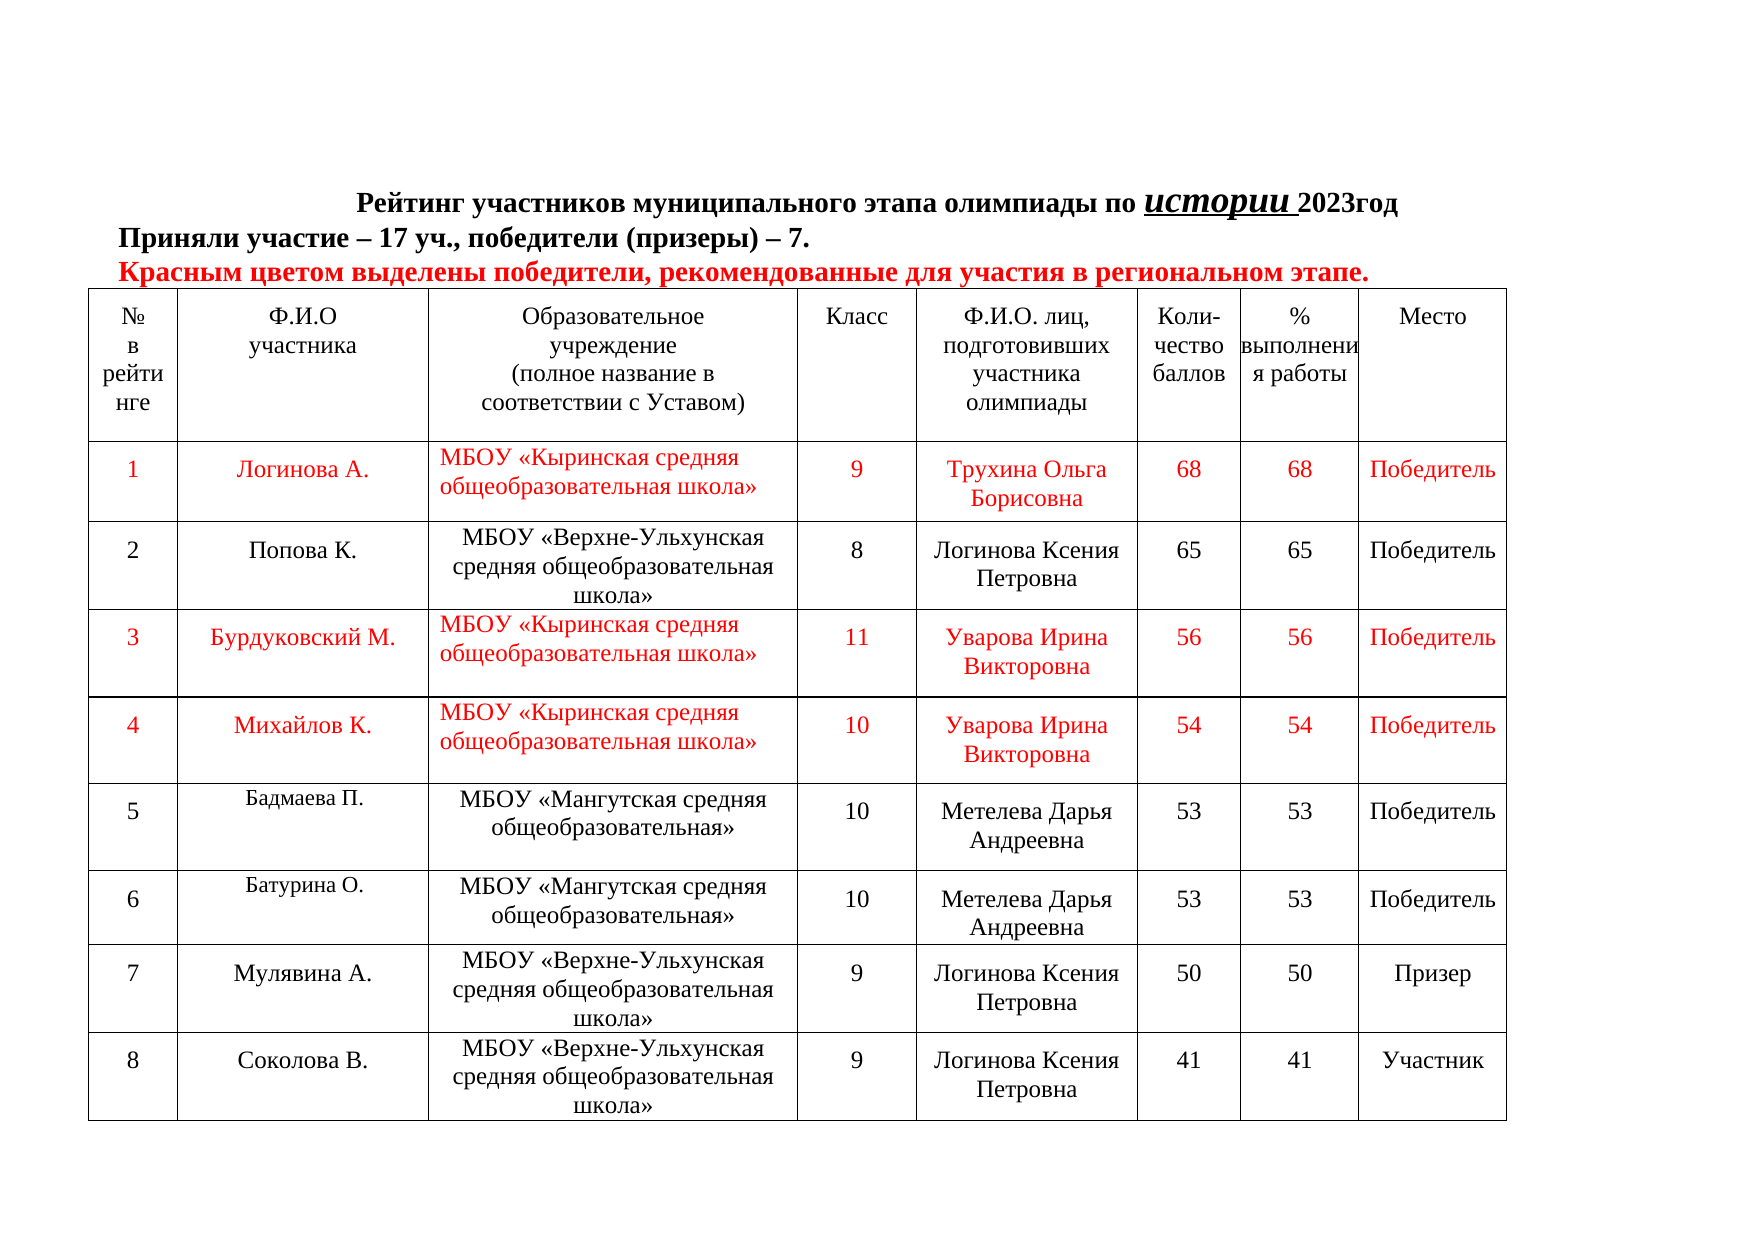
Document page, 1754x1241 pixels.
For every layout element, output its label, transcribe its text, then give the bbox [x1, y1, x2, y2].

table_cell 65 [1138, 522, 1240, 608]
table_cell МБОУ «Верхне-Ульхунская средняя общеобразовательная школа» [429, 522, 797, 608]
table_cell 68 [1241, 442, 1358, 521]
table_cell 50 [1241, 945, 1358, 1032]
table_cell 54 [1241, 698, 1358, 783]
table_cell Трухина Ольга Борисовна [917, 442, 1137, 521]
table_cell Победитель [1359, 610, 1506, 696]
text Красным цветом выделены победители, рекомендованные для участия в региональном этапе. [118, 254, 1636, 287]
table_header % выполнения работы [1241, 289, 1358, 441]
table_cell Михайлов К. [178, 698, 428, 783]
table_header № в рейтинге [89, 289, 177, 441]
table_cell Победитель [1359, 698, 1506, 783]
table_cell 65 [1241, 522, 1358, 608]
table_cell Метелева Дарья Андреевна [917, 871, 1137, 944]
table_header Ф.И.О участника [178, 289, 428, 441]
table_cell Бурдуковский М. [178, 610, 428, 696]
table_cell МБОУ «Мангутская средняя общеобразовательная» [429, 871, 797, 944]
table_header Место [1359, 289, 1506, 441]
table_cell 1 [89, 442, 177, 521]
table_cell Логинова Ксения Петровна [917, 945, 1137, 1032]
table_cell 68 [1138, 442, 1240, 521]
table_cell 7 [89, 945, 177, 1032]
table_cell 54 [1138, 698, 1240, 783]
table_cell Метелева Дарья Андреевна [917, 784, 1137, 870]
table_cell 2 [89, 522, 177, 608]
table_cell Призер [1359, 945, 1506, 1032]
table_cell 8 [89, 1033, 177, 1120]
text Рейтинг участников муниципального этапа олимпиады по истории 2023год [118, 177, 1636, 220]
table_cell Логинова Ксения Петровна [917, 522, 1137, 608]
table_cell 3 [89, 610, 177, 696]
table_header Ф.И.О. лиц, подготовивших участника олимпиады [917, 289, 1137, 441]
table_cell Попова К. [178, 522, 428, 608]
table_cell Бадмаева П. [178, 784, 428, 870]
table_cell Соколова В. [178, 1033, 428, 1120]
table_cell 8 [798, 522, 916, 608]
table_cell 10 [798, 871, 916, 944]
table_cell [429, 1033, 797, 1120]
table_header Коли-чество баллов [1138, 289, 1240, 441]
table_cell Уварова Ирина Викторовна [917, 610, 1137, 696]
table_cell МБОУ «Мангутская средняя общеобразовательная» [429, 784, 797, 870]
table_cell Мулявина А. [178, 945, 428, 1032]
table_cell 41 [1138, 1033, 1240, 1120]
table_header Класс [798, 289, 916, 441]
table_cell 5 [89, 784, 177, 870]
table_cell Победитель [1359, 442, 1506, 521]
table_cell 50 [1138, 945, 1240, 1032]
table_cell МБОУ «Кыринская средняя общеобразовательная школа» [429, 698, 797, 783]
table_cell 53 [1138, 784, 1240, 870]
table_header Образовательное учреждение (полное название в соответствии с Уставом) [429, 289, 797, 441]
table_cell МБОУ «Кыринская средняя общеобразовательная школа» [429, 442, 797, 521]
table_cell 53 [1138, 871, 1240, 944]
table_cell 11 [798, 610, 916, 696]
table_cell 56 [1138, 610, 1240, 696]
table_cell Батурина О. [178, 871, 428, 944]
table_cell 10 [798, 784, 916, 870]
table_cell 53 [1241, 871, 1358, 944]
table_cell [429, 945, 797, 1032]
table_cell 6 [89, 871, 177, 944]
table_cell МБОУ «Кыринская средняя общеобразовательная школа» [429, 610, 797, 696]
table_cell 4 [89, 698, 177, 783]
table_cell 9 [798, 442, 916, 521]
table_cell Победитель [1359, 522, 1506, 608]
table_cell Участник [1359, 1033, 1506, 1120]
table_cell 9 [798, 945, 916, 1032]
table_cell 10 [798, 698, 916, 783]
table_cell 53 [1241, 784, 1358, 870]
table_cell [917, 1033, 1137, 1120]
table_cell 41 [1241, 1033, 1358, 1120]
table_cell Логинова А. [178, 442, 428, 521]
table_cell Победитель [1359, 871, 1506, 944]
table_cell Уварова Ирина Викторовна [917, 698, 1137, 783]
table_cell 9 [798, 1033, 916, 1120]
table_cell 56 [1241, 610, 1358, 696]
text Приняли участие – 17 уч., победители (призеры) – 7. [118, 220, 1636, 254]
table_cell Победитель [1359, 784, 1506, 870]
